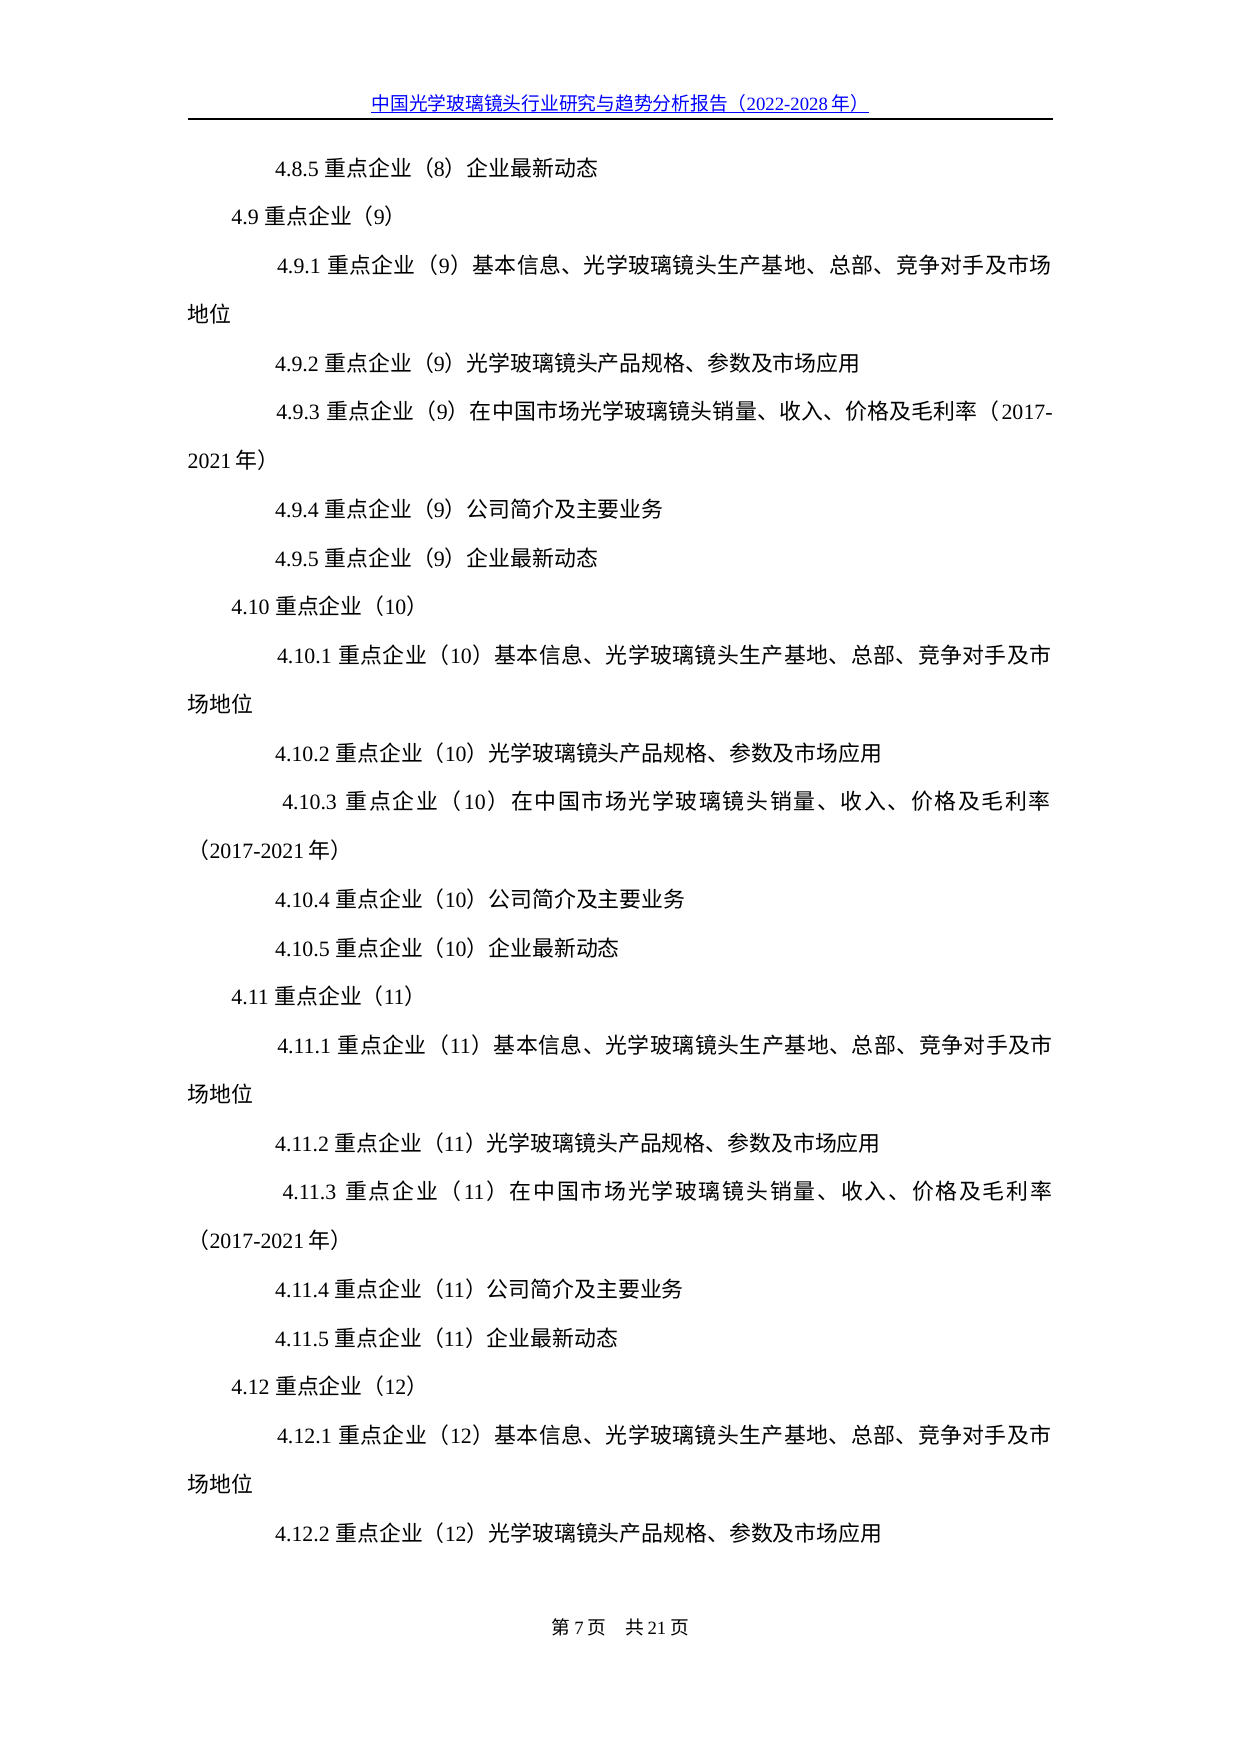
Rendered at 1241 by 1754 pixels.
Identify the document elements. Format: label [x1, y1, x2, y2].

text [187, 150, 1053, 1548]
